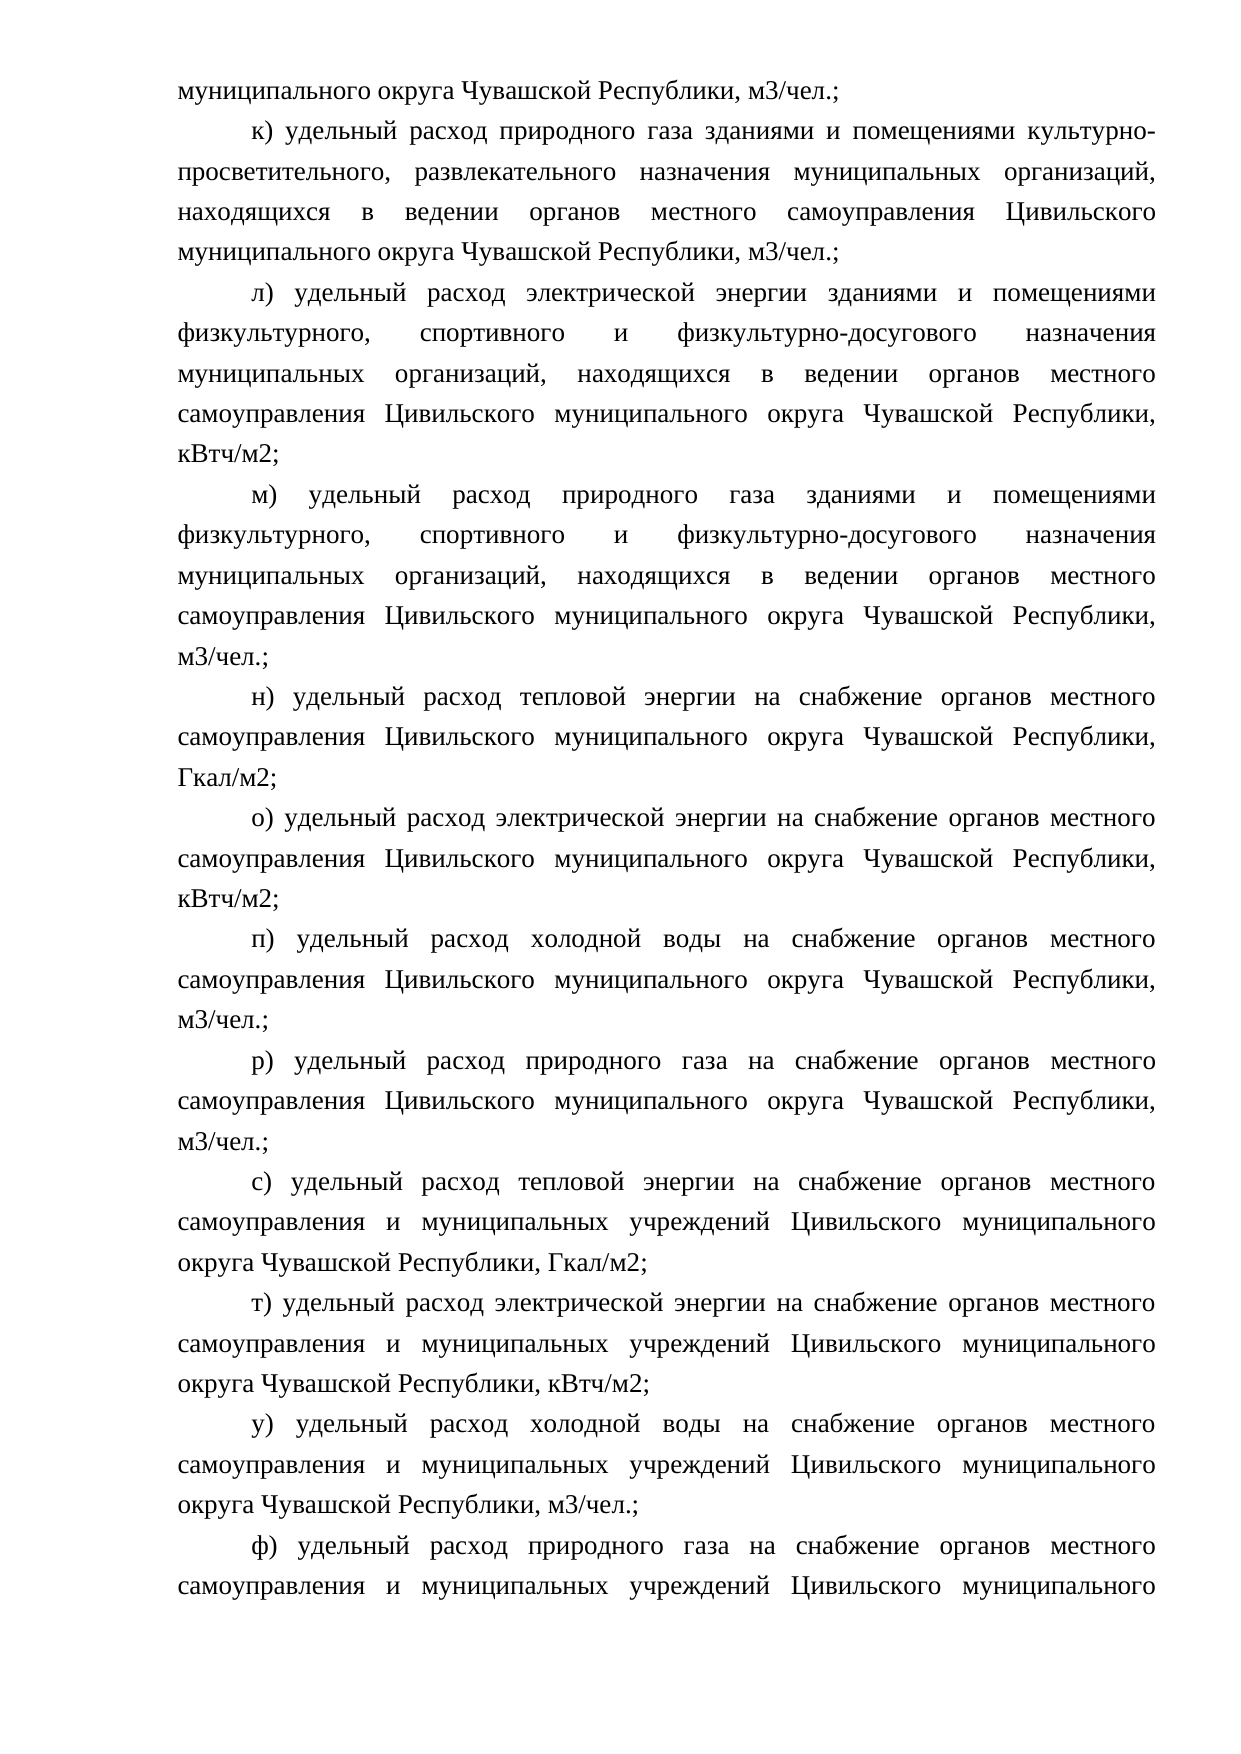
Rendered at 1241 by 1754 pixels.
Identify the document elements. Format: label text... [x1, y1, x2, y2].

text к) удельный расход природного газа зданиями и помещениями культурно-просветительного, развлекательного назначения муниципальных организаций, находящихся в ведении органов местного самоуправления Цивильского муниципального округа Чувашской Республики, м3/чел.; [177, 114, 1157, 267]
text п) удельный расход холодной воды на снабжение органов местного самоуправления Цивильского муниципального округа Чувашской Республики, м3/чел.; [177, 923, 1157, 1034]
text р) удельный расход природного газа на снабжение органов местного самоуправления Цивильского муниципального округа Чувашской Республики, м3/чел.; [177, 1044, 1157, 1156]
text у) удельный расход холодной воды на снабжение органов местного самоуправления и муниципальных учреждений Цивильского муниципального округа Чувашской Республики, м3/чел.; [177, 1408, 1157, 1519]
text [177, 1529, 1157, 1600]
text т) удельный расход электрической энергии на снабжение органов местного самоуправления и муниципальных учреждений Цивильского муниципального округа Чувашской Республики, кВтч/м2; [177, 1286, 1157, 1398]
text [177, 74, 1157, 105]
text с) удельный расход тепловой энергии на снабжение органов местного самоуправления и муниципальных учреждений Цивильского муниципального округа Чувашской Республики, Гкал/м2; [177, 1165, 1157, 1277]
text о) удельный расход электрической энергии на снабжение органов местного самоуправления Цивильского муниципального округа Чувашской Республики, кВтч/м2; [177, 801, 1157, 913]
text н) удельный расход тепловой энергии на снабжение органов местного самоуправления Цивильского муниципального округа Чувашской Республики, Гкал/м2; [177, 680, 1157, 792]
text м) удельный расход природного газа зданиями и помещениями физкультурного, спортивного и физкультурно-досугового назначения муниципальных организаций, находящихся в ведении органов местного самоуправления Цивильского муниципального округа Чувашской Республики, м3/чел.; [177, 478, 1157, 671]
text л) удельный расход электрической энергии зданиями и помещениями физкультурного, спортивного и физкультурно-досугового назначения муниципальных организаций, находящихся в ведении органов местного самоуправления Цивильского муниципального округа Чувашской Республики, кВтч/м2; [177, 276, 1157, 469]
